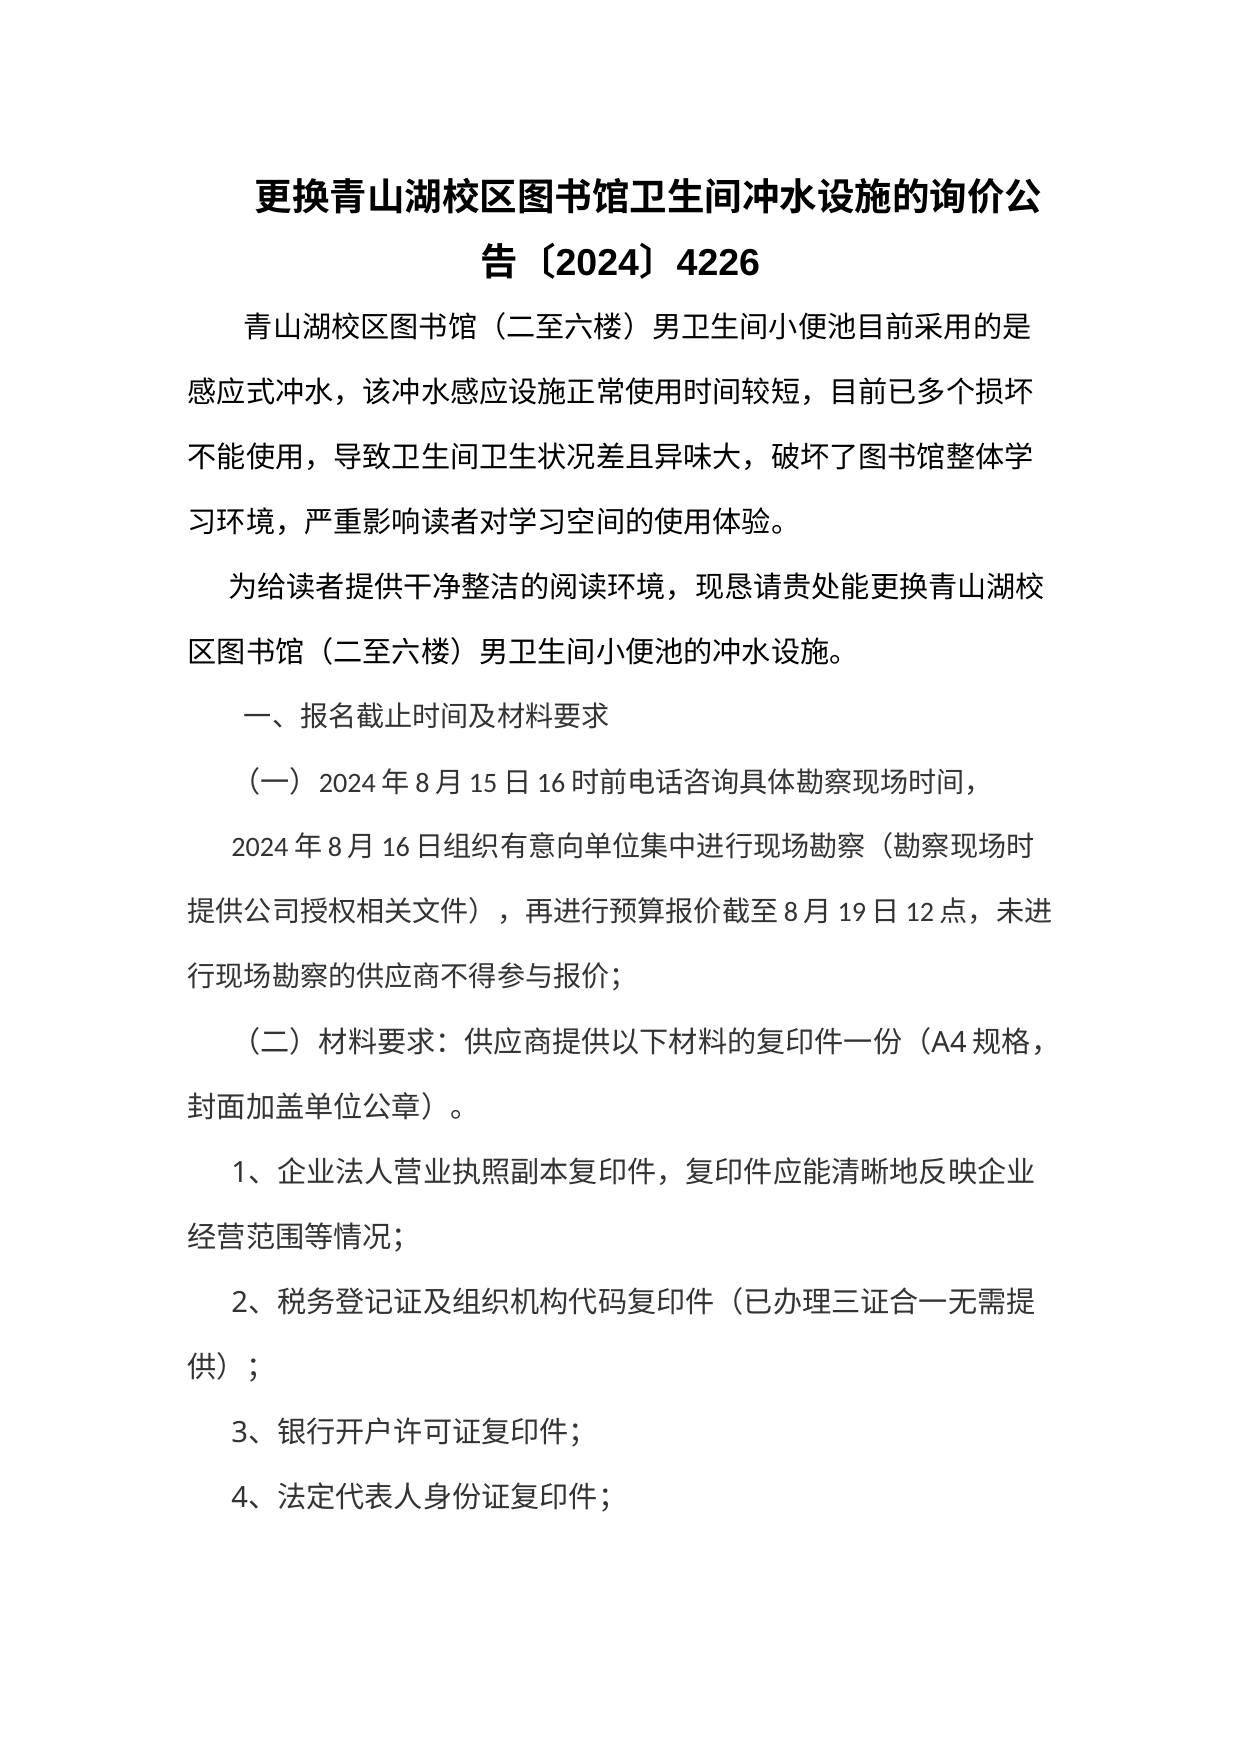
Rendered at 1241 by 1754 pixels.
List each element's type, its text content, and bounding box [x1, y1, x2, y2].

text 2、税务登记证及组织机构代码复印件（已办理三证合一无需提供）； [187, 1267, 1053, 1397]
text （一）2024年8月15日16时前电话咨询具体勘察现场时间， [187, 747, 1053, 812]
text 一、报名截止时间及材料要求 [187, 682, 1053, 747]
text 更换青山湖校区图书馆卫生间冲水设施的询价公告〔2024〕4226 [187, 162, 1053, 292]
text 1、企业法人营业执照副本复印件，复印件应能清晰地反映企业经营范围等情况； [187, 1137, 1053, 1267]
text 4、法定代表人身份证复印件； [187, 1462, 1053, 1527]
text （二）材料要求：供应商提供以下材料的复印件一份（A4规格，封面加盖单位公章）。 [187, 1007, 1053, 1137]
text 3、银行开户许可证复印件； [187, 1397, 1053, 1462]
text 青山湖校区图书馆（二至六楼）男卫生间小便池目前采用的是感应式冲水，该冲水感应设施正常使用时间较短，目前已多个损坏不能使用，导致卫生间卫生状况差且异味大，破坏了图书馆整体学习环境，严重影响读者对学习空间的使用体验。 为给读者提供干净整洁的阅读环境，现恳请贵处能更换青山湖校区图书馆（二至六楼）男卫生间小便池的冲水设施。 [187, 292, 1053, 682]
text 2024年8月16日组织有意向单位集中进行现场勘察（勘察现场时提供公司授权相关文件），再进行预算报价截至8月19日12点，未进行现场勘察的供应商不得参与报价； [187, 812, 1053, 1007]
